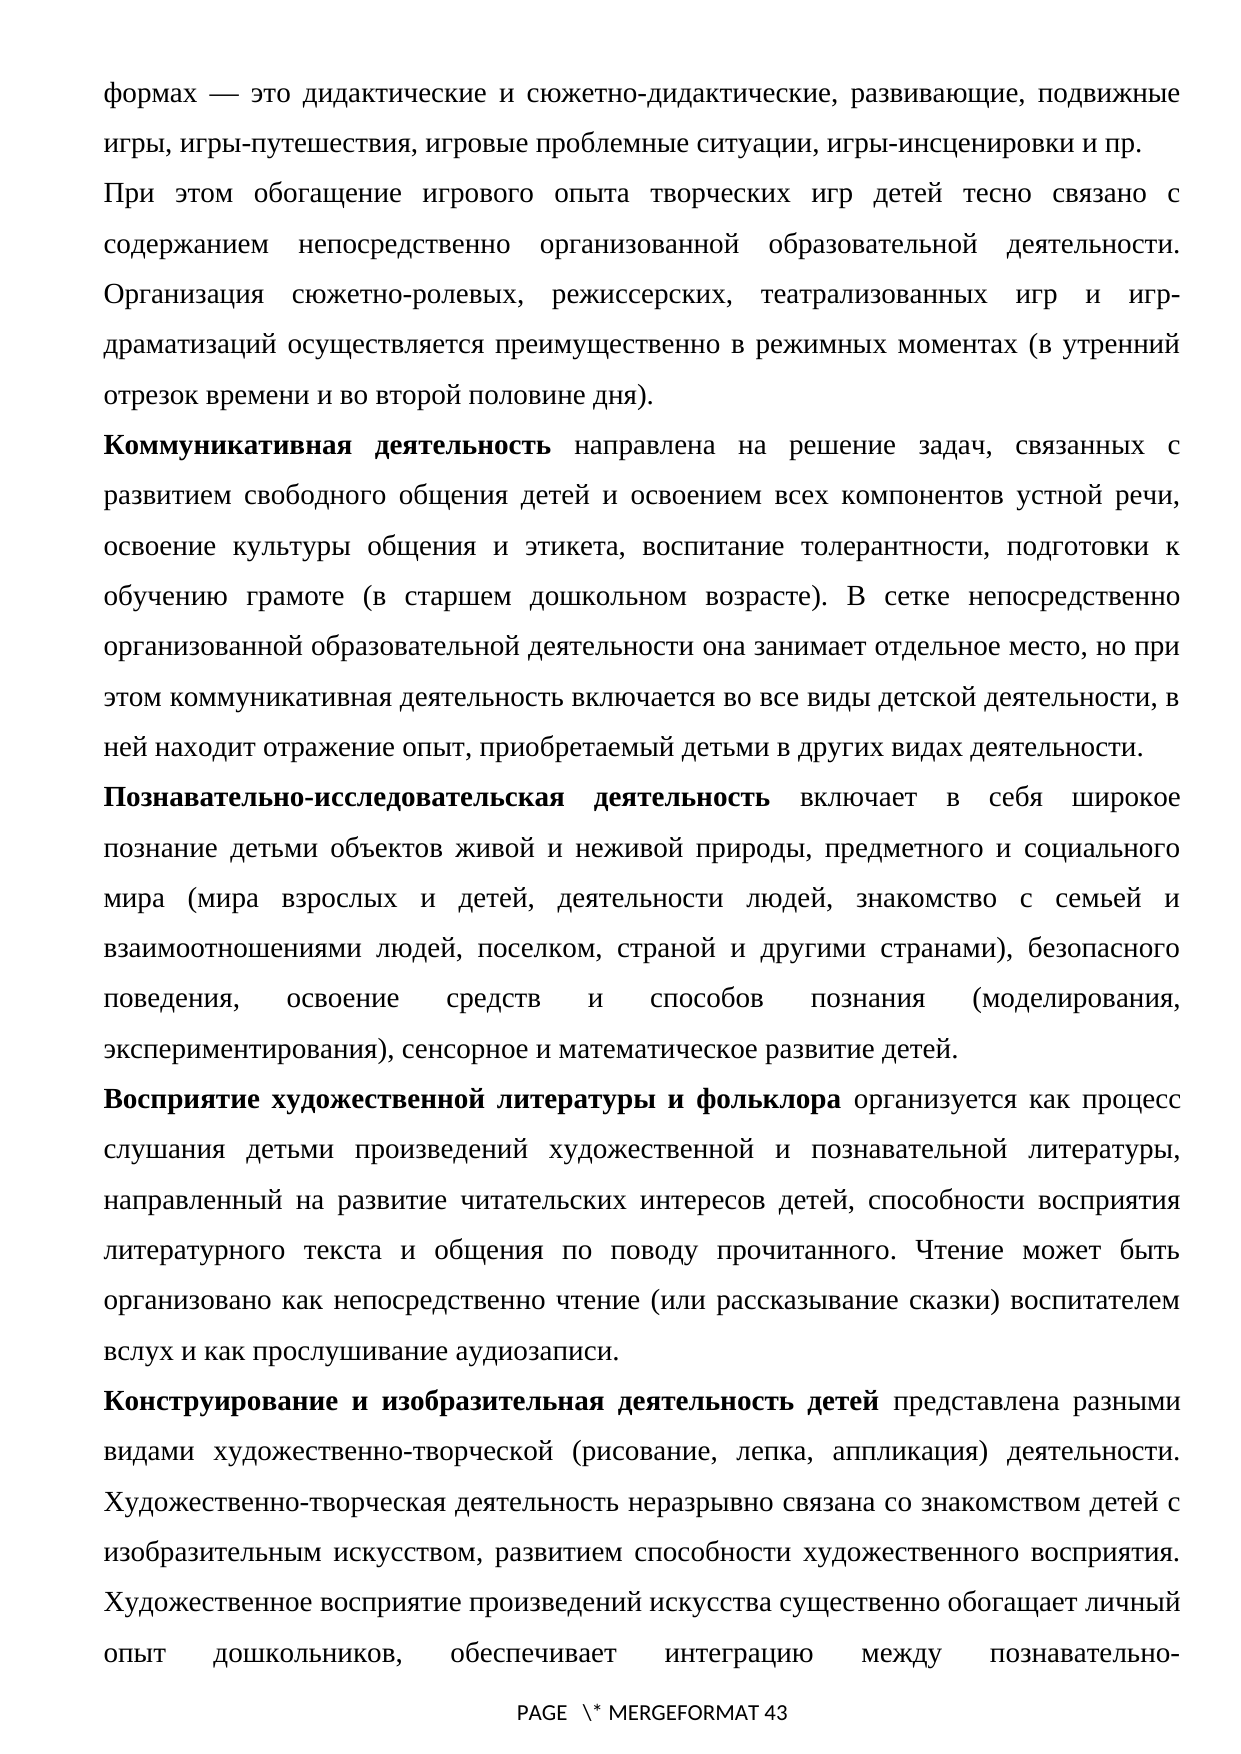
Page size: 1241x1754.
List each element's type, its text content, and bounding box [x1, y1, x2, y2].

text При этом обогащение игрового опыта творческих игр детей тесно связано с содержанием непосредственно организованной образовательной деятельности. Организация сюжетно-ролевых, режиссерских, театрализованных игр и игр-драматизаций осуществляется преимущественно в режимных моментах (в утренний отрезок времени и во второй половине дня). [103, 176, 1181, 410]
text Восприятие художественной литературы и фольклора организуется как процесс слушания детьми произведений художественной и познавательной литературы, направленный на развитие читательских интересов детей, способности восприятия литературного текста и общения по поводу прочитанного. Чтение может быть организовано как непосредственно чтение (или рассказывание сказки) воспитателем вслух и как прослушивание аудиозаписи. [103, 1081, 1181, 1366]
text Познавательно-исследовательская деятельность включает в себя широкое познание детьми объектов живой и неживой природы, предметного и социального мира (мира взрослых и детей, деятельности людей, знакомство с семьей и взаимоотношениями людей, поселком, страной и другими странами), безопасного поведения, освоение средств и способов познания (моделирования, экспериментирования), сенсорное и математическое развитие детей. [103, 779, 1181, 1064]
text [103, 75, 1181, 159]
text Коммуникативная деятельность направлена на решение задач, связанных с развитием свободного общения детей и освоением всех компонентов устной речи, освоение культуры общения и этикета, воспитание толерантности, подготовки к обучению грамоте (в старшем дошкольном возрасте). В сетке непосредственно организованной образовательной деятельности она занимает отдельное место, но при этом коммуникативная деятельность включается во все виды детской деятельности, в ней находит отражение опыт, приобретаемый детьми в других видах деятельности. [103, 427, 1181, 763]
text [103, 1383, 1181, 1668]
